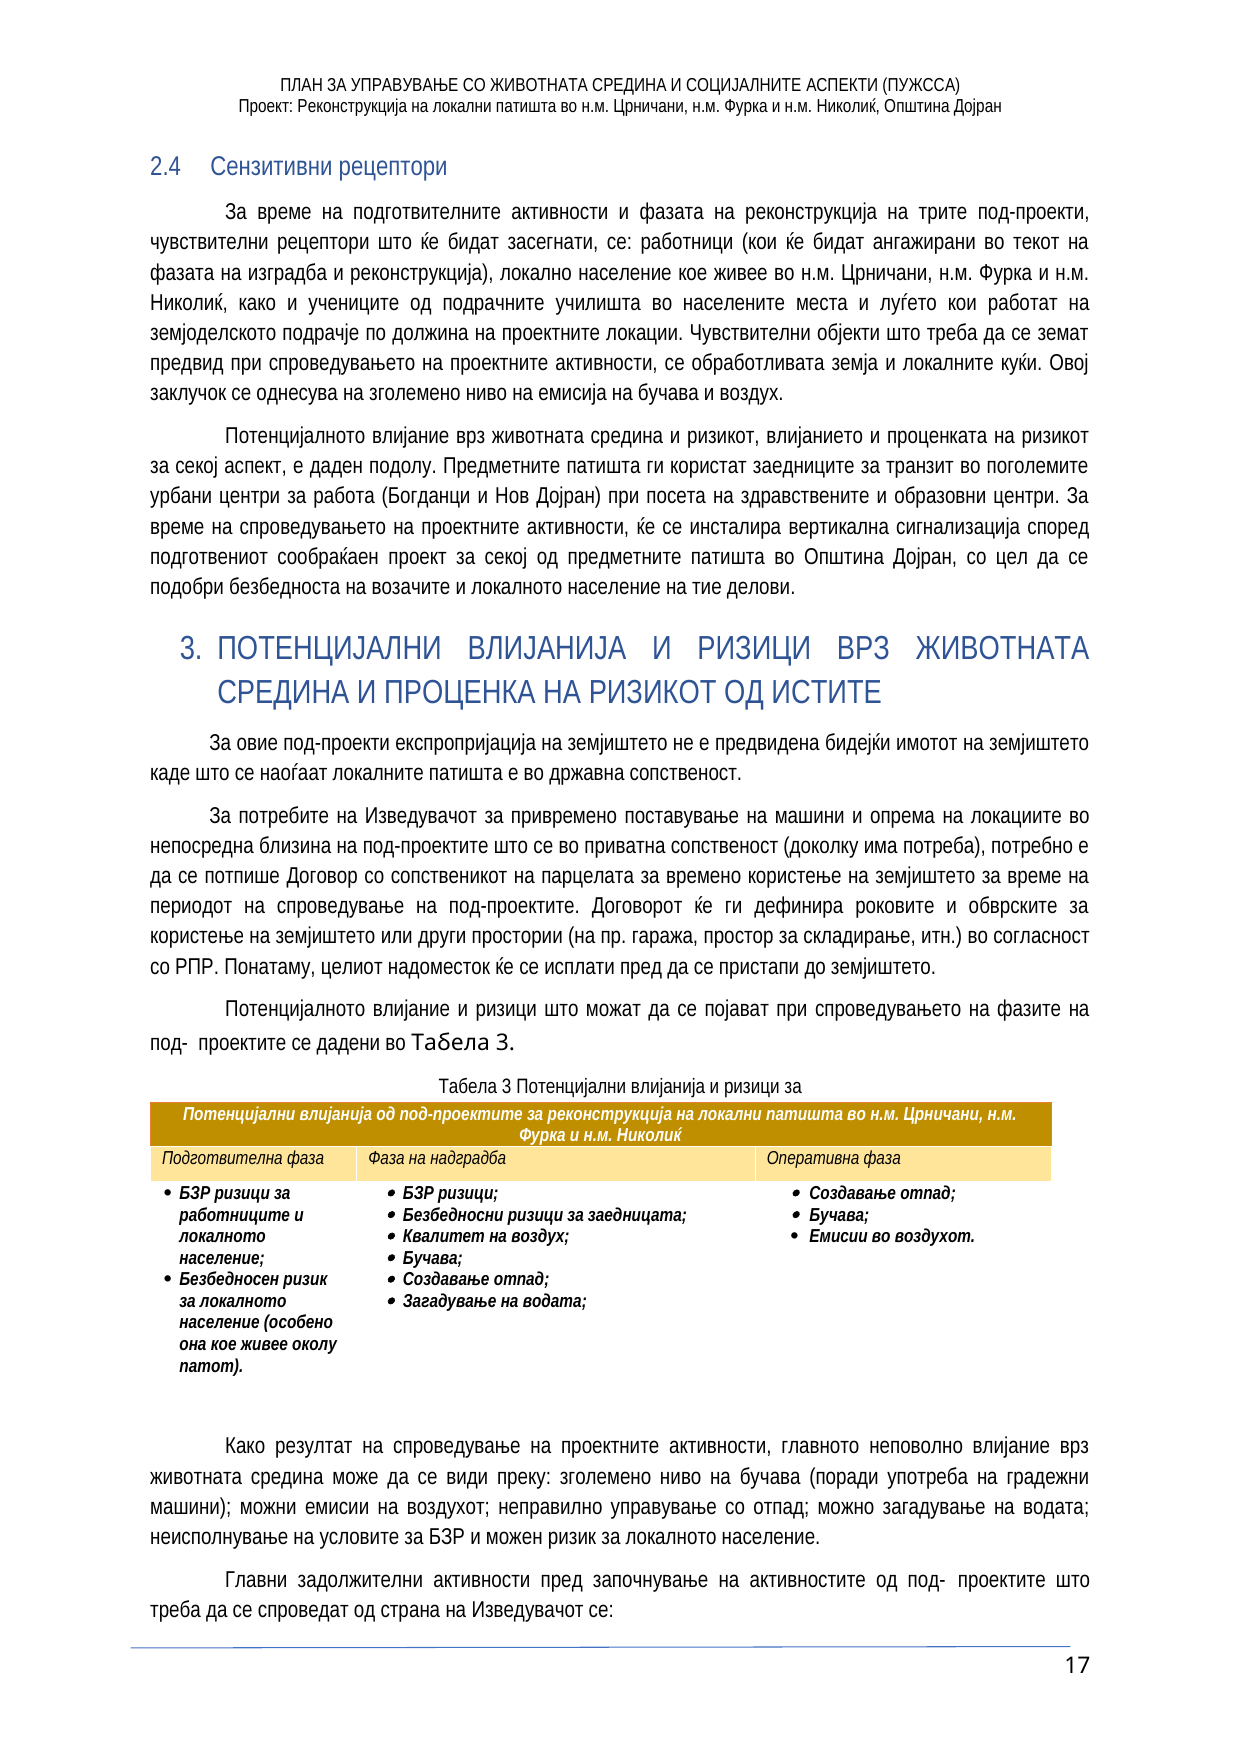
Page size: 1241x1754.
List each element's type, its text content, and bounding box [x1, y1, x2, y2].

text За време на подготвителните активности и фазата на реконструкција на трите под-проекти, чувствителни рецептори што ќе бидат засегнати, се: работници (кои ќе бидат ангажирани во текот на фазата на изградба и реконструкција), локално население кое живее во н.м. Црничани, н.м. Фурка и н.м. Николиќ, како и учениците од подрачните училишта во населените места и луѓето кои работат на земјоделското подрачје по должина на проектните локации. Чувствителни објекти што треба да се земат предвид при спроведувањето на проектните активности, се обработливата земја и локалните куќи. Овој заклучок се однесува на зголемено ниво на емисија на бучава и воздух. [150, 198, 1090, 406]
table_cell Создавање отпад; Бучава; Емисии во воздухот. [756, 1182, 1051, 1376]
table_cell Фаза на надградба [357, 1147, 755, 1181]
table_cell БЗР ризици за работниците и локалното население; Безбедносен ризик за локалното население (особено она кое живее околу патот). [151, 1182, 356, 1376]
text Табела 3 Потенцијални влијанија и ризици за [150, 1074, 1090, 1098]
table_cell Оперативна фаза [756, 1147, 1051, 1181]
text Главни задолжителни активности пред започнување на активностите од под- проектите што треба да се спроведат од страна на Изведувачот се: [150, 1566, 1090, 1622]
text Потенцијалното влијание врз животната средина и ризикот, влијанието и проценката на ризикот за секој аспект, е даден подолу. Предметните патишта ги користат заедниците за транзит во поголемите урбани центри за работа (Богданци и Нов Дојран) при посета на здравствените и образовни центри. За време на спроведувањето на проектните активности, ќе се инсталира вертикална сигнализација според подготвениот сообраќаен проект за секој од предметните патишта во Општина Дојран, со цел да се подобри безбедноста на возачите и локалното население на тие делови. [150, 422, 1090, 599]
text Како резултат на спроведување на проектните активности, главното неповолно влијание врз животната средина може да се види преку: зголемено ниво на бучава (поради употреба на градежни машини); можни емисии на воздухот; неправилно управување со отпад; можно загадување на водата; неисполнување на условите за БЗР и можен ризик за локалното население. [150, 1432, 1090, 1549]
subtitle ПОТЕНЦИЈАЛНИ ВЛИЈАНИЈА И РИЗИЦИ ВРЗ ЖИВОТНАТА СРЕДИНА И ПРОЦЕНКА НА РИЗИКОТ ОД ИСТИТЕ [179, 628, 1090, 711]
subtitle Сензитивни рецептори [150, 150, 1090, 181]
text За овиe под-проекти експропријација на земјиштето не е предвидена бидејќи имотот на земјиштето каде што се наоѓаат локалнитe патишта е во државна сопственост. [150, 729, 1090, 785]
table_cell Подготвителна фаза [151, 1147, 356, 1181]
text За потребите на Изведувачот за привремено поставување на машини и опрема на локациите во непосредна близина на под-проектите што се во приватна сопственост (доколку има потреба), потребно е да се потпише Договор со сопственикот на парцелата за времено користење на земјиштето за време на периодот на спроведување на под-проектите. Договорот ќе ги дефинира роковите и обврските за користење на земјиштето или други простории (на пр. гаража, простор за складирање, итн.) во согласност со РПР. Понатаму, целиот надоместок ќе се исплати пред да се пристапи до земјиштето. [150, 802, 1090, 979]
table_header Потенцијални влијанија од под-проектите за реконструкција на локални патишта во н.м. Црничани, н.м. Фурка и н.м. Николиќ [151, 1103, 1051, 1146]
text Потенцијалното влијание и ризици што можат да се појават при спроведувањето на фазите на под- проектите се дадени во Табела 3. [150, 995, 1090, 1057]
table_cell БЗР ризици; Безбедносни ризици за заедницата; Квалитет на воздух; Бучава; Создавање отпад; Загадување на водата; [357, 1182, 755, 1376]
